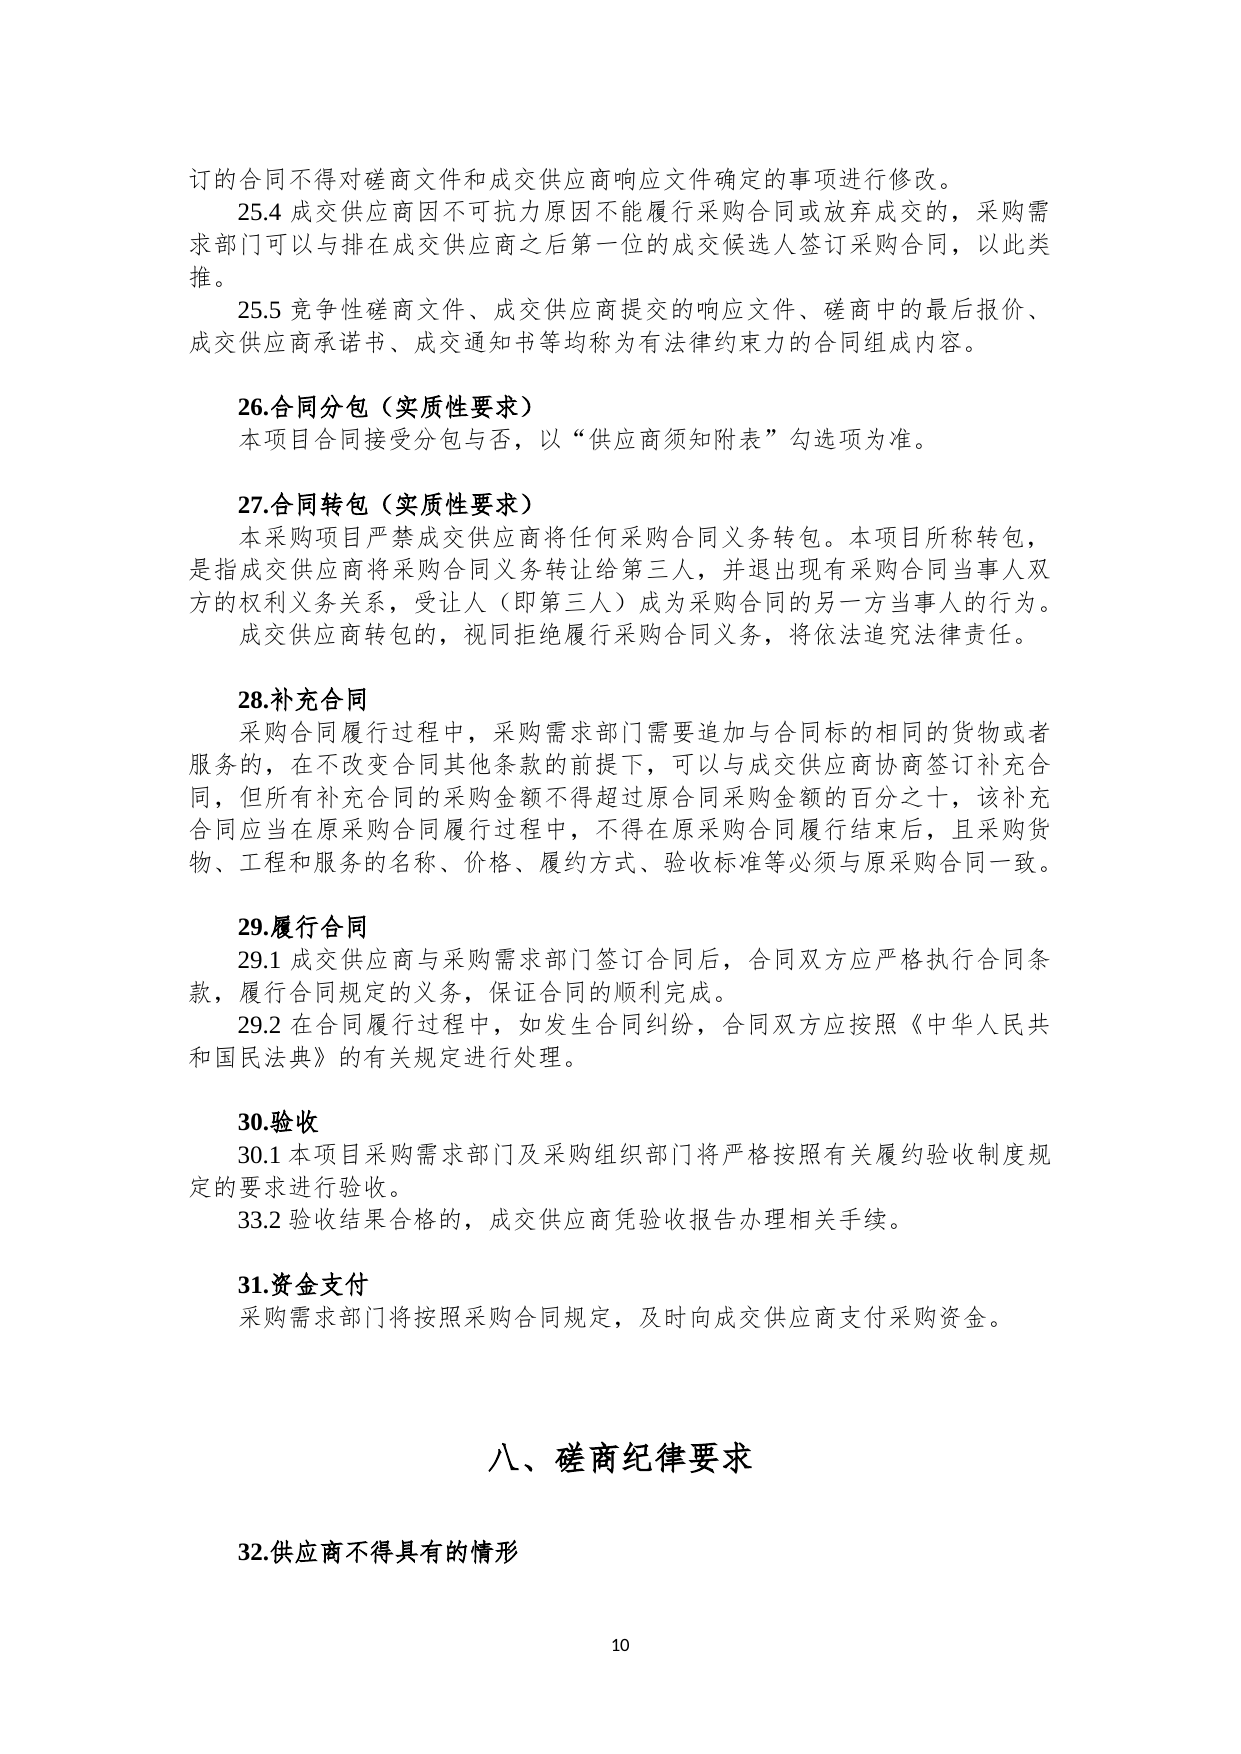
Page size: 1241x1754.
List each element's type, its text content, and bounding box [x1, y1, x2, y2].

text 29.履行合同 [187, 909, 1053, 942]
text 29.1 成交供应商与采购需求部门签订合同后，合同双方应严格执行合同条款，履行合同规定的义务，保证合同的顺利完成。 [187, 942, 1053, 1007]
text 本采购项目严禁成交供应商将任何采购合同义务转包。本项目所称转包，是指成交供应商将采购合同义务转让给第三人，并退出现有采购合同当事人双方的权利义务关系，受让人（即第三人）成为采购合同的另一方当事人的行为。 [187, 519, 1053, 617]
text 30.验收 [187, 1104, 1053, 1137]
text 采购合同履行过程中，采购需求部门需要追加与合同标的相同的货物或者服务的，在不改变合同其他条款的前提下，可以与成交供应商协商签订补充合同，但所有补充合同的采购金额不得超过原合同采购金额的百分之十，该补充合同应当在原采购合同履行过程中，不得在原采购合同履行结束后，且采购货物、工程和服务的名称、价格、履约方式、验收标准等必须与原采购合同一致。 [187, 714, 1053, 877]
text 28.补充合同 [187, 682, 1053, 714]
text 25.4 成交供应商因不可抗力原因不能履行采购合同或放弃成交的，采购需求部门可以与排在成交供应商之后第一位的成交候选人签订采购合同，以此类推。 [187, 194, 1053, 292]
text 31.资金支付 [187, 1267, 1053, 1299]
subtitle 八、磋商纪律要求 [187, 1423, 1053, 1488]
text 本项目合同接受分包与否，以“供应商须知附表”勾选项为准。 [187, 422, 1053, 454]
text 32.供应商不得具有的情形 [187, 1534, 1053, 1567]
text 成交供应商转包的，视同拒绝履行采购合同义务，将依法追究法律责任。 [187, 617, 1053, 649]
text 29.2 在合同履行过程中，如发生合同纠纷，合同双方应按照《中华人民共和国民法典》的有关规定进行处理。 [187, 1007, 1053, 1072]
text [187, 162, 1053, 194]
text 25.5 竞争性磋商文件、成交供应商提交的响应文件、磋商中的最后报价、成交供应商承诺书、成交通知书等均称为有法律约束力的合同组成内容。 [187, 292, 1053, 357]
text 采购需求部门将按照采购合同规定，及时向成交供应商支付采购资金。 [187, 1299, 1053, 1332]
text 33.2 验收结果合格的，成交供应商凭验收报告办理相关手续。 [187, 1202, 1053, 1234]
text 26.合同分包（实质性要求） [187, 389, 1053, 422]
text 27.合同转包（实质性要求） [187, 487, 1053, 519]
text 30.1本项目采购需求部门及采购组织部门将严格按照有关履约验收制度规定的要求进行验收。 [187, 1137, 1053, 1202]
